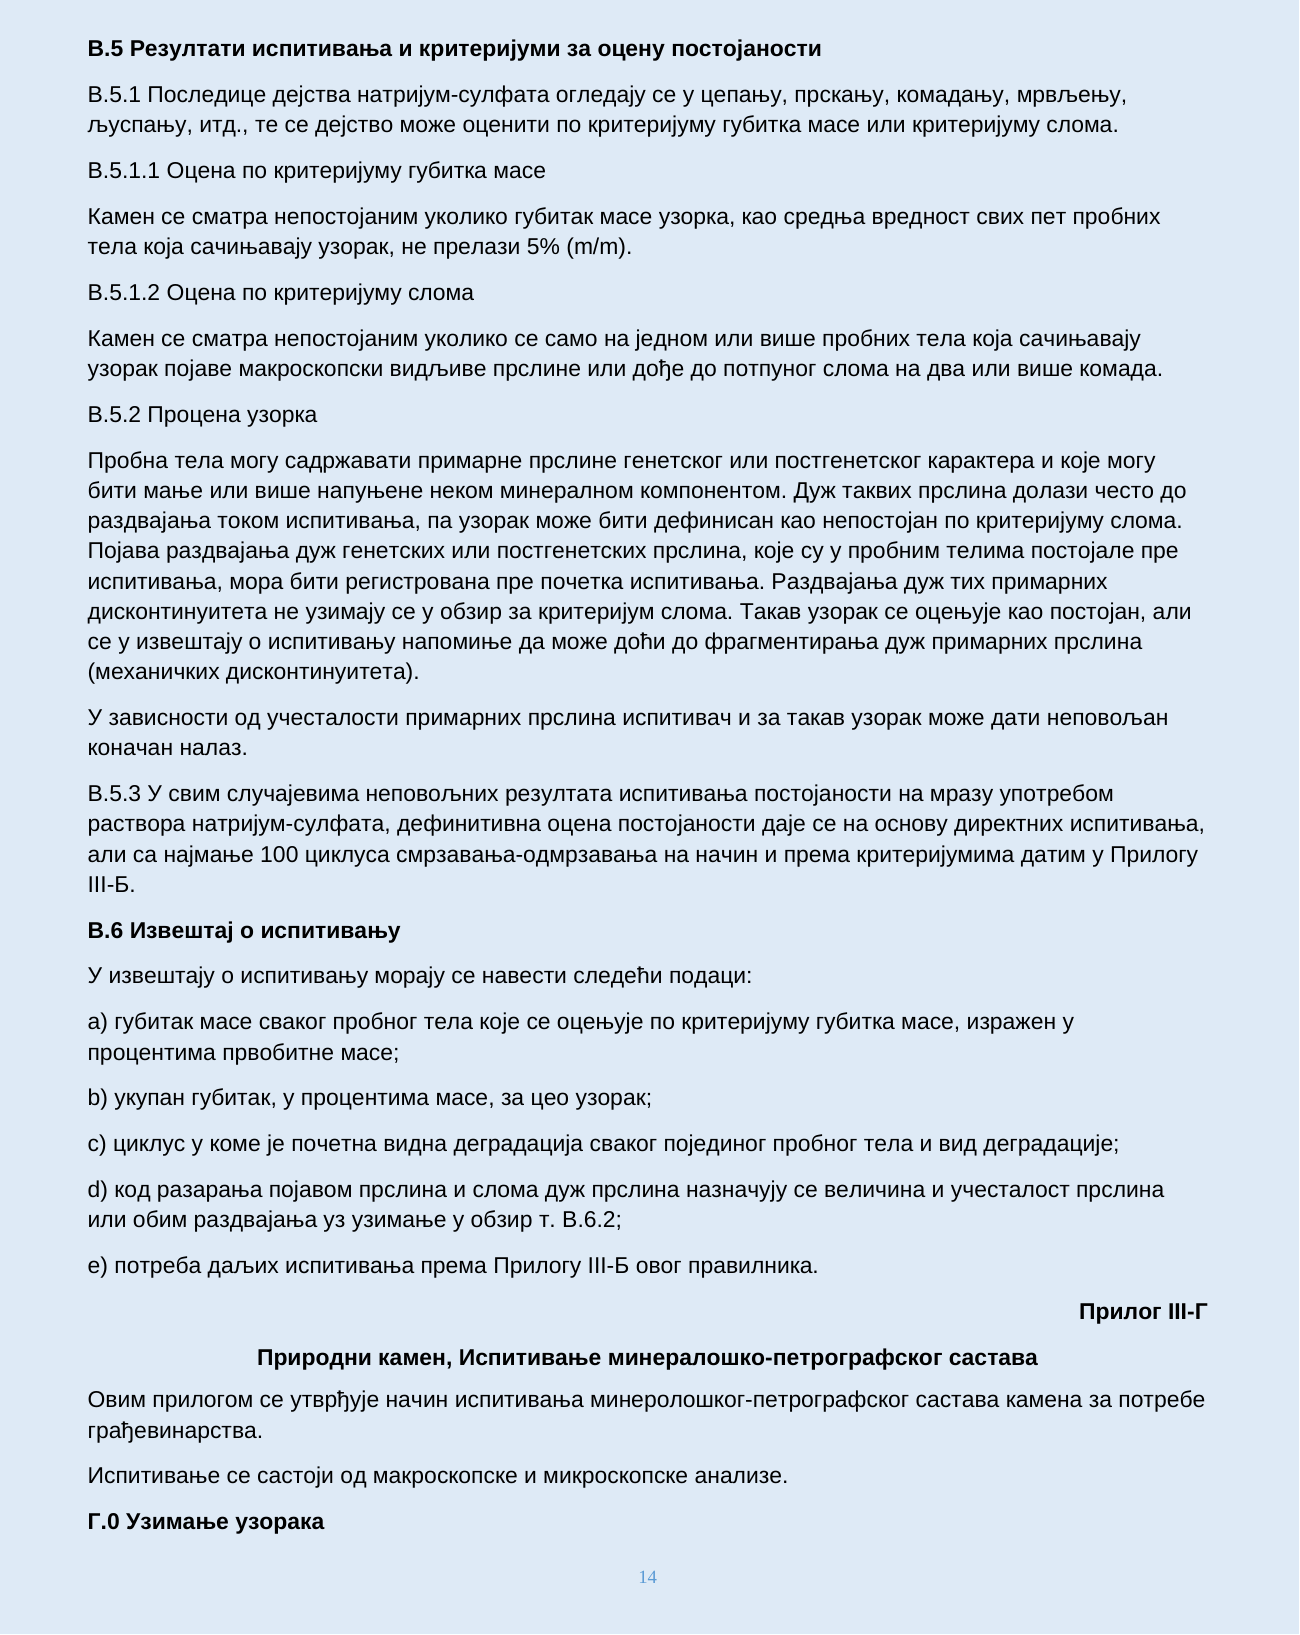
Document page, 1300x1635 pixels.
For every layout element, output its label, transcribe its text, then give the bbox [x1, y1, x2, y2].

text У извештају о испитивању морају се навести следећи подаци: [87, 962, 1207, 989]
text Овим прилогом се утврђује начин испитивања минеролошког-петрографског састава камена за потребе грађевинарства. [87, 1386, 1207, 1443]
text В.5.1 Последице дејства натријум-сулфата огледају се у цепању, прскању, комадању, мрвљењу, љуспању, итд., те се дејство може оценити по критеријуму губитка масе или критеријуму слома. [87, 81, 1207, 138]
text Испитивање се састоји од макроскопске и микроскопске анализе. [87, 1462, 1207, 1489]
text В.5.2 Процена узорка [87, 401, 1207, 427]
text d) код разарања појавом прслина и слома дуж прслина назначују се величина и учесталост прслина или обим раздвајања уз узимање у обзир т. В.6.2; [87, 1176, 1207, 1233]
text В.5 Резултати испитивања и критеријуми за оцену постојаности [87, 35, 1207, 62]
text e) потреба даљих испитивања према Прилогу III-Б овог правилника. [87, 1252, 1207, 1278]
text У зависности од учесталости примарних прслина испитивач и за такав узорак може дати неповољан коначан налаз. [87, 704, 1207, 761]
text В.6 Извештај о испитивању [87, 917, 1207, 943]
text В.5.1.2 Оцена по критеријуму слома [87, 279, 1207, 306]
text В.5.1.1 Оцена по критеријуму губитка масе [87, 157, 1207, 184]
text Г.0 Узимање узорака [87, 1508, 1207, 1535]
text Камен се сматра непостојаним уколико губитак масе узорка, као средња вредност свих пет пробних тела која сачињавају узорак, не прелази 5% (m/m). [87, 203, 1207, 260]
text Природни камен, Испитивање минералошко-петрографског састава [87, 1344, 1207, 1370]
text В.5.3 У свим случајевима неповољних резултата испитивања постојаности на мразу употребом раствора натријум-сулфата, дефинитивна оцена постојаности даје се на основу директних испитивања, али са најмање 100 циклуса смрзавања-одмрзавања на начин и према критеријумима датим у Прилогу III-Б. [87, 780, 1207, 897]
text a) губитак масе сваког пробног тела које се оцењује по критеријуму губитка масе, изражен у процентима првобитне масе; [87, 1008, 1207, 1065]
text Прилог III-Г [87, 1298, 1207, 1324]
text Камен се сматра непостојаним уколико се само на једном или више пробних тела која сачињавају узорак појаве макроскопски видљиве прслине или дође до потпуног слома на два или више комада. [87, 325, 1207, 382]
text b) укупан губитак, у процентима масе, за цео узорак; [87, 1084, 1207, 1111]
text c) циклус у коме је почетна видна деградација сваког појединог пробног тела и вид деградације; [87, 1130, 1207, 1157]
text Пробна тела могу садржавати примарне прслине генетског или постгенетског карактера и које могу бити мање или више напуњене неком минералном компонентом. Дуж таквих прслина долази често до раздвајања током испитивања, па узорак може бити дефинисан као непостојан по критеријуму слома. Појава раздвајања дуж генетских или постгенетских прслина, које су у пробним телима постојале пре испитивања, мора бити регистрована пре почетка испитивања. Раздвајања дуж тих примарних дисконтинуитета не узимају се у обзир за критеријум слома. Такав узорак се оцењује као постојан, али се у извештају о испитивању напомиње да може доћи до фрагментирања дуж примарних прслина (механичких дисконтинуитета). [87, 447, 1207, 685]
